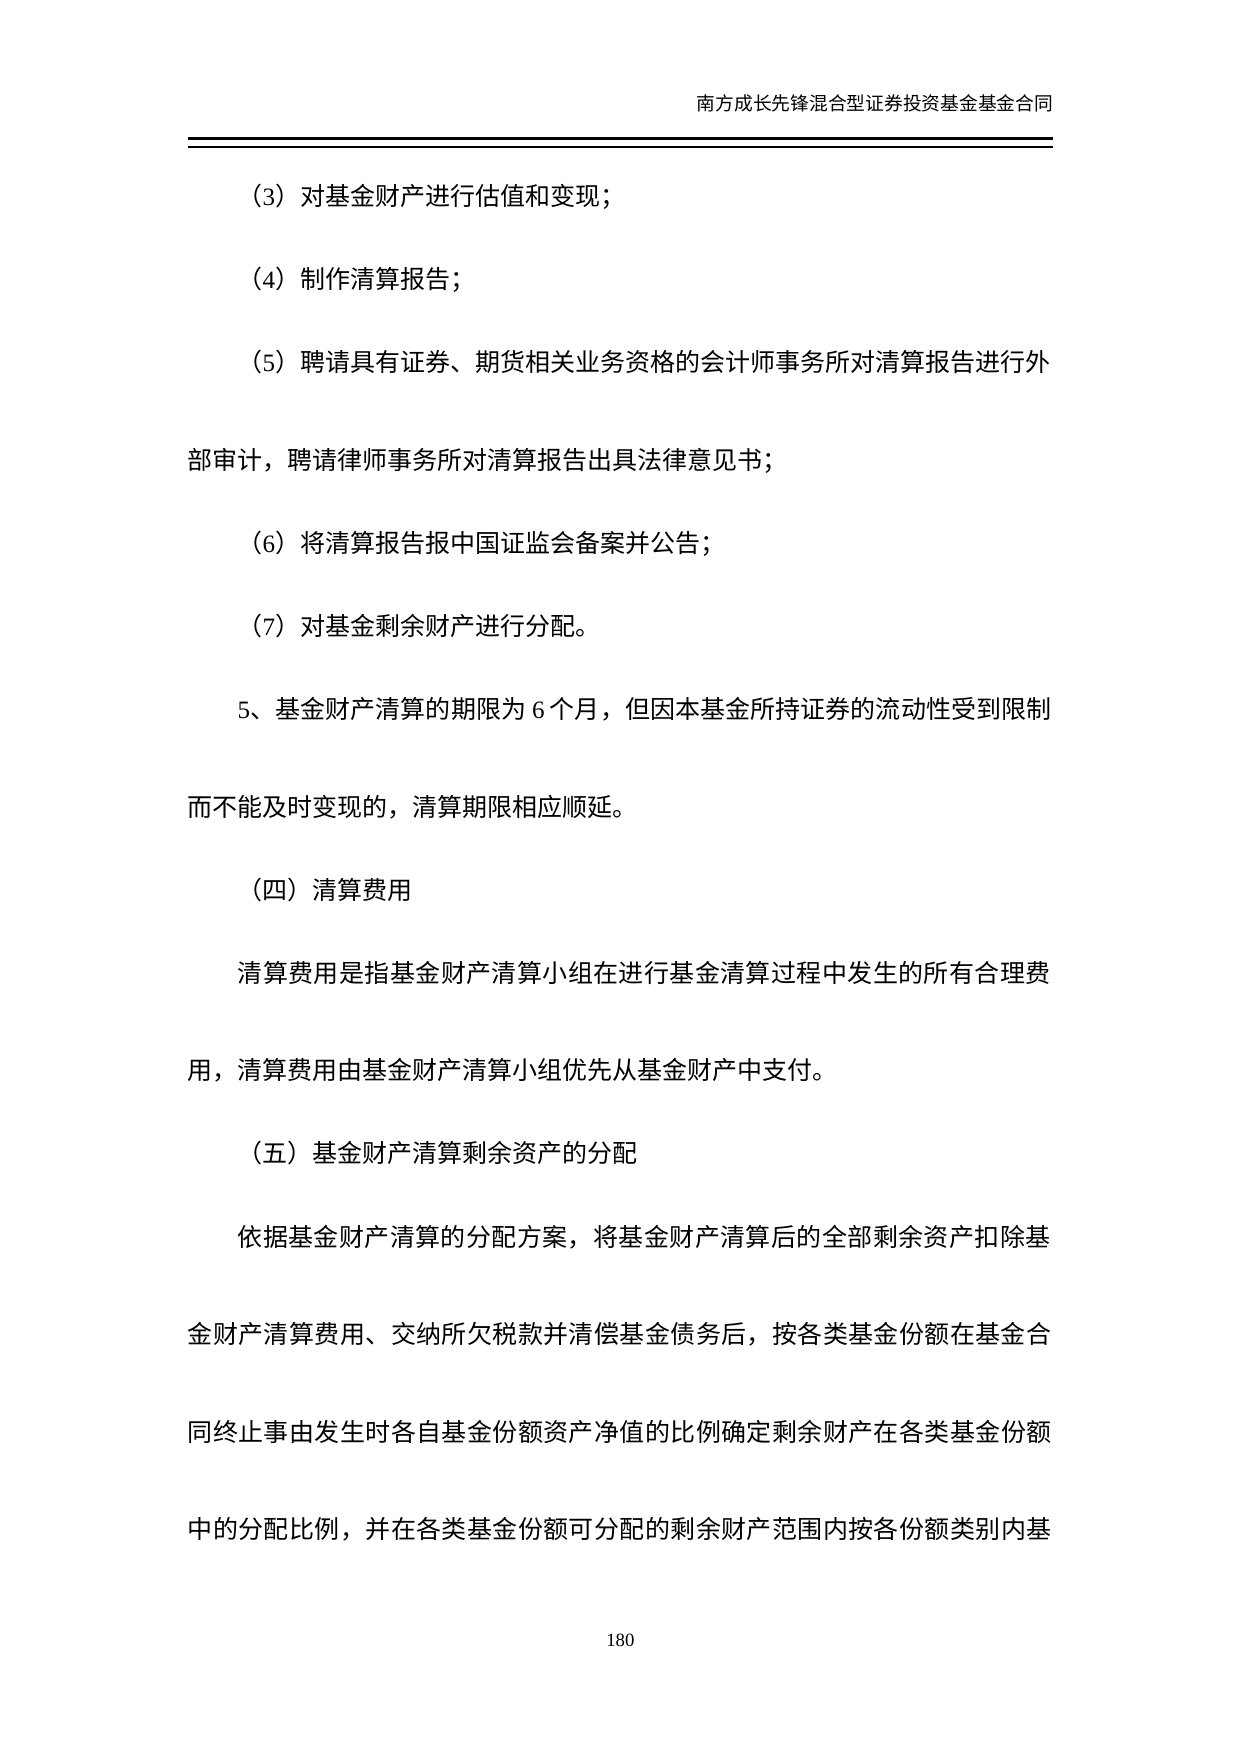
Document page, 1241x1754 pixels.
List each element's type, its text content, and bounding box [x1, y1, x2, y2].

text （4）制作清算报告； [187, 245, 1053, 310]
text （五）基金财产清算剩余资产的分配 [187, 1119, 1053, 1184]
text （7）对基金剩余财产进行分配。 [187, 592, 1053, 657]
text 清算费用是指基金财产清算小组在进行基金清算过程中发生的所有合理费用，清算费用由基金财产清算小组优先从基金财产中支付。 [187, 939, 1053, 1101]
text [187, 1203, 1053, 1560]
text （四）清算费用 [187, 856, 1053, 921]
text 5、基金财产清算的期限为6个月，但因本基金所持证券的流动性受到限制而不能及时变现的，清算期限相应顺延。 [187, 675, 1053, 838]
text （6）将清算报告报中国证监会备案并公告； [187, 509, 1053, 574]
text （5）聘请具有证券、期货相关业务资格的会计师事务所对清算报告进行外部审计，聘请律师事务所对清算报告出具法律意见书； [187, 328, 1053, 491]
text （3）对基金财产进行估值和变现； [187, 162, 1053, 227]
